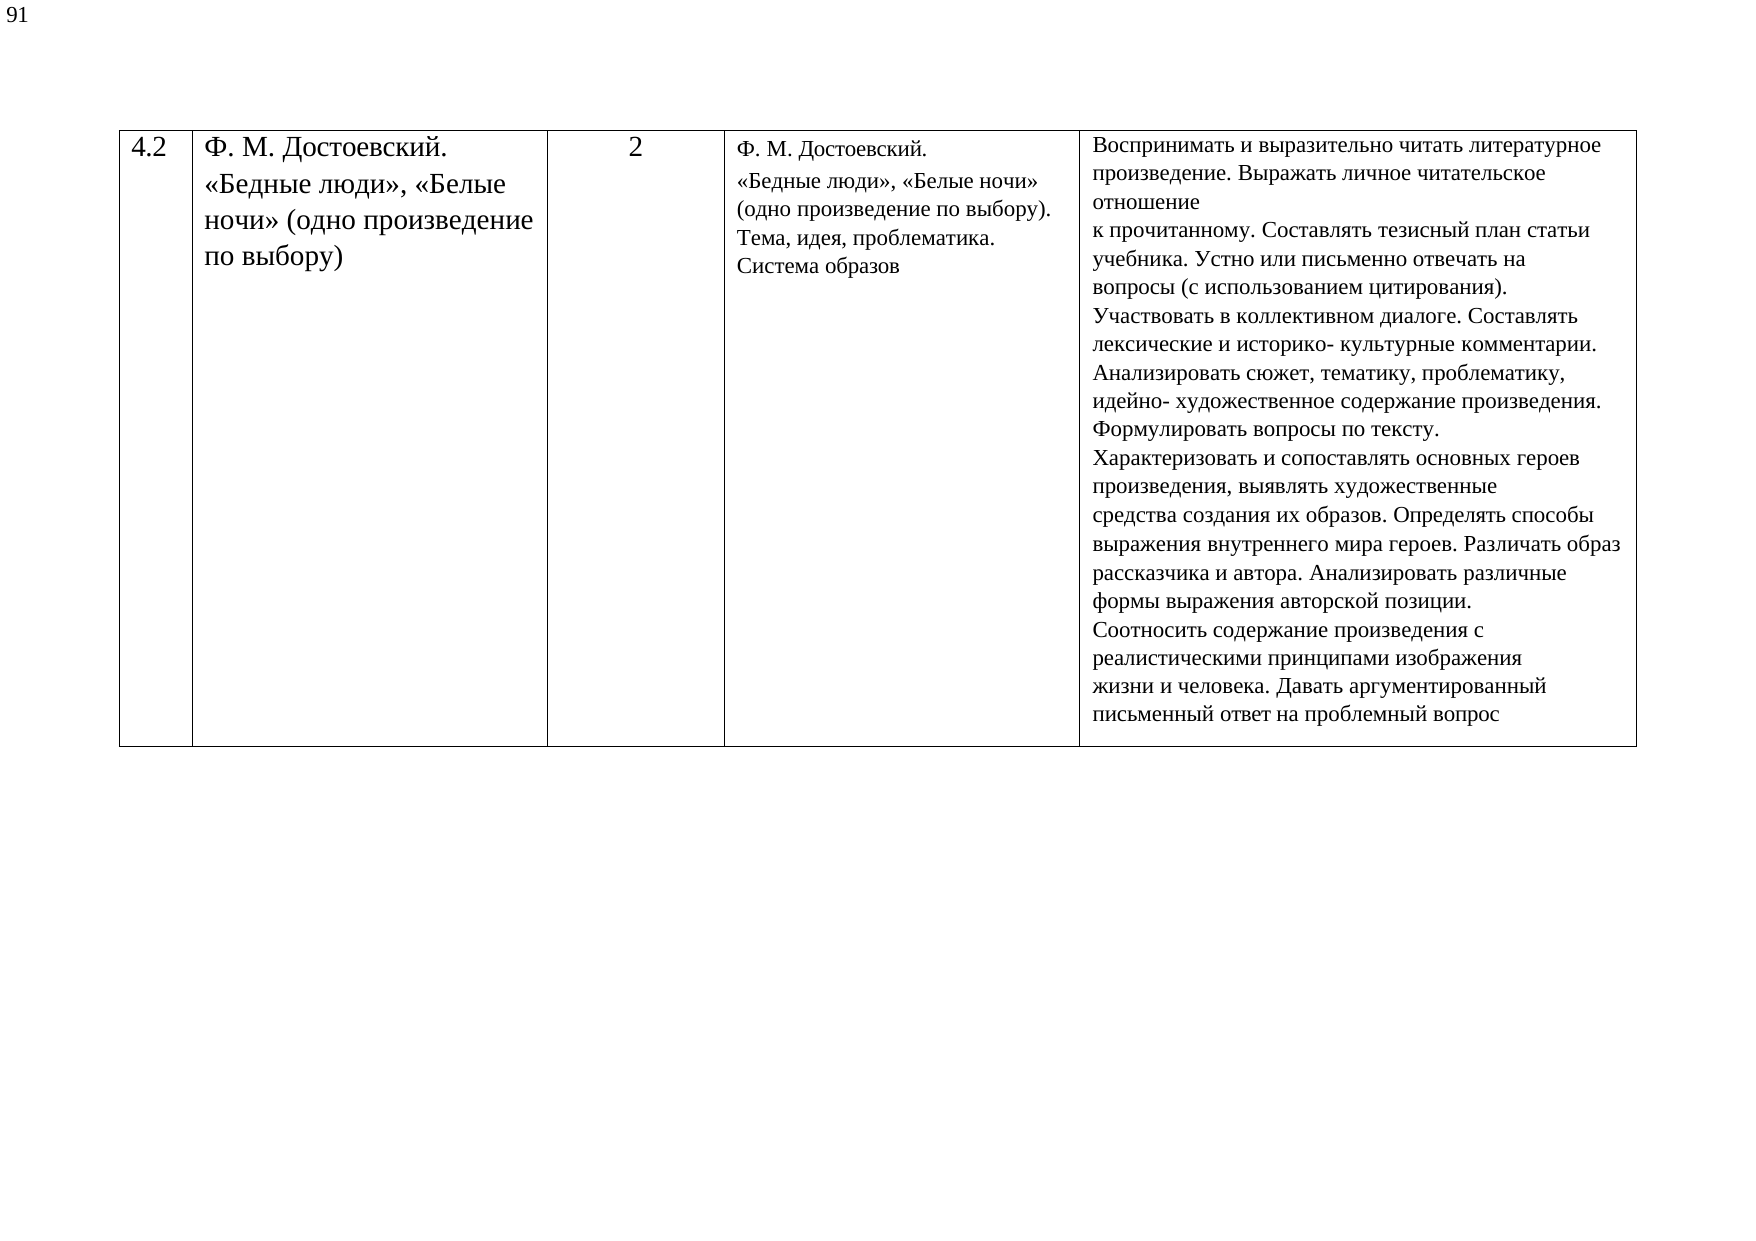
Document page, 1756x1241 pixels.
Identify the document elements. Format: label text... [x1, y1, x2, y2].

table_header 4.2 [120, 131, 192, 746]
table_header Ф. М. Достоевский. «Бедные люди», «Белые ночи» (одно произведение по выбору). Тема, идея, проблематика. Система образов [725, 131, 1079, 746]
table_header 2 [548, 131, 724, 746]
table_header Ф. М. Достоевский. «Бедные люди», «Белые ночи» (одно произведение по выбору) [193, 131, 547, 746]
table_header Воспринимать и выразительно читать литературное произведение. Выражать личное читательское отношение к прочитанному. Составлять тезисный план статьи учебника. Устно или письменно отвечать на вопросы (с использованием цитирования). Участвовать в коллективном диалоге. Составлять лексические и историко- культурные комментарии. Анализировать сюжет, тематику, проблематику, идейно- художественное содержание произведения. Формулировать вопросы по тексту. Характеризовать и сопоставлять основных героев произведения, выявлять художественные средства создания их образов. Определять способы выражения внутреннего мира героев. Различать образ рассказчика и автора. Анализировать различные формы выражения авторской позиции. Соотносить содержание произведения с реалистическими принципами изображения жизни и человека. Давать аргументированный письменный ответ на проблемный вопрос [1080, 131, 1636, 746]
